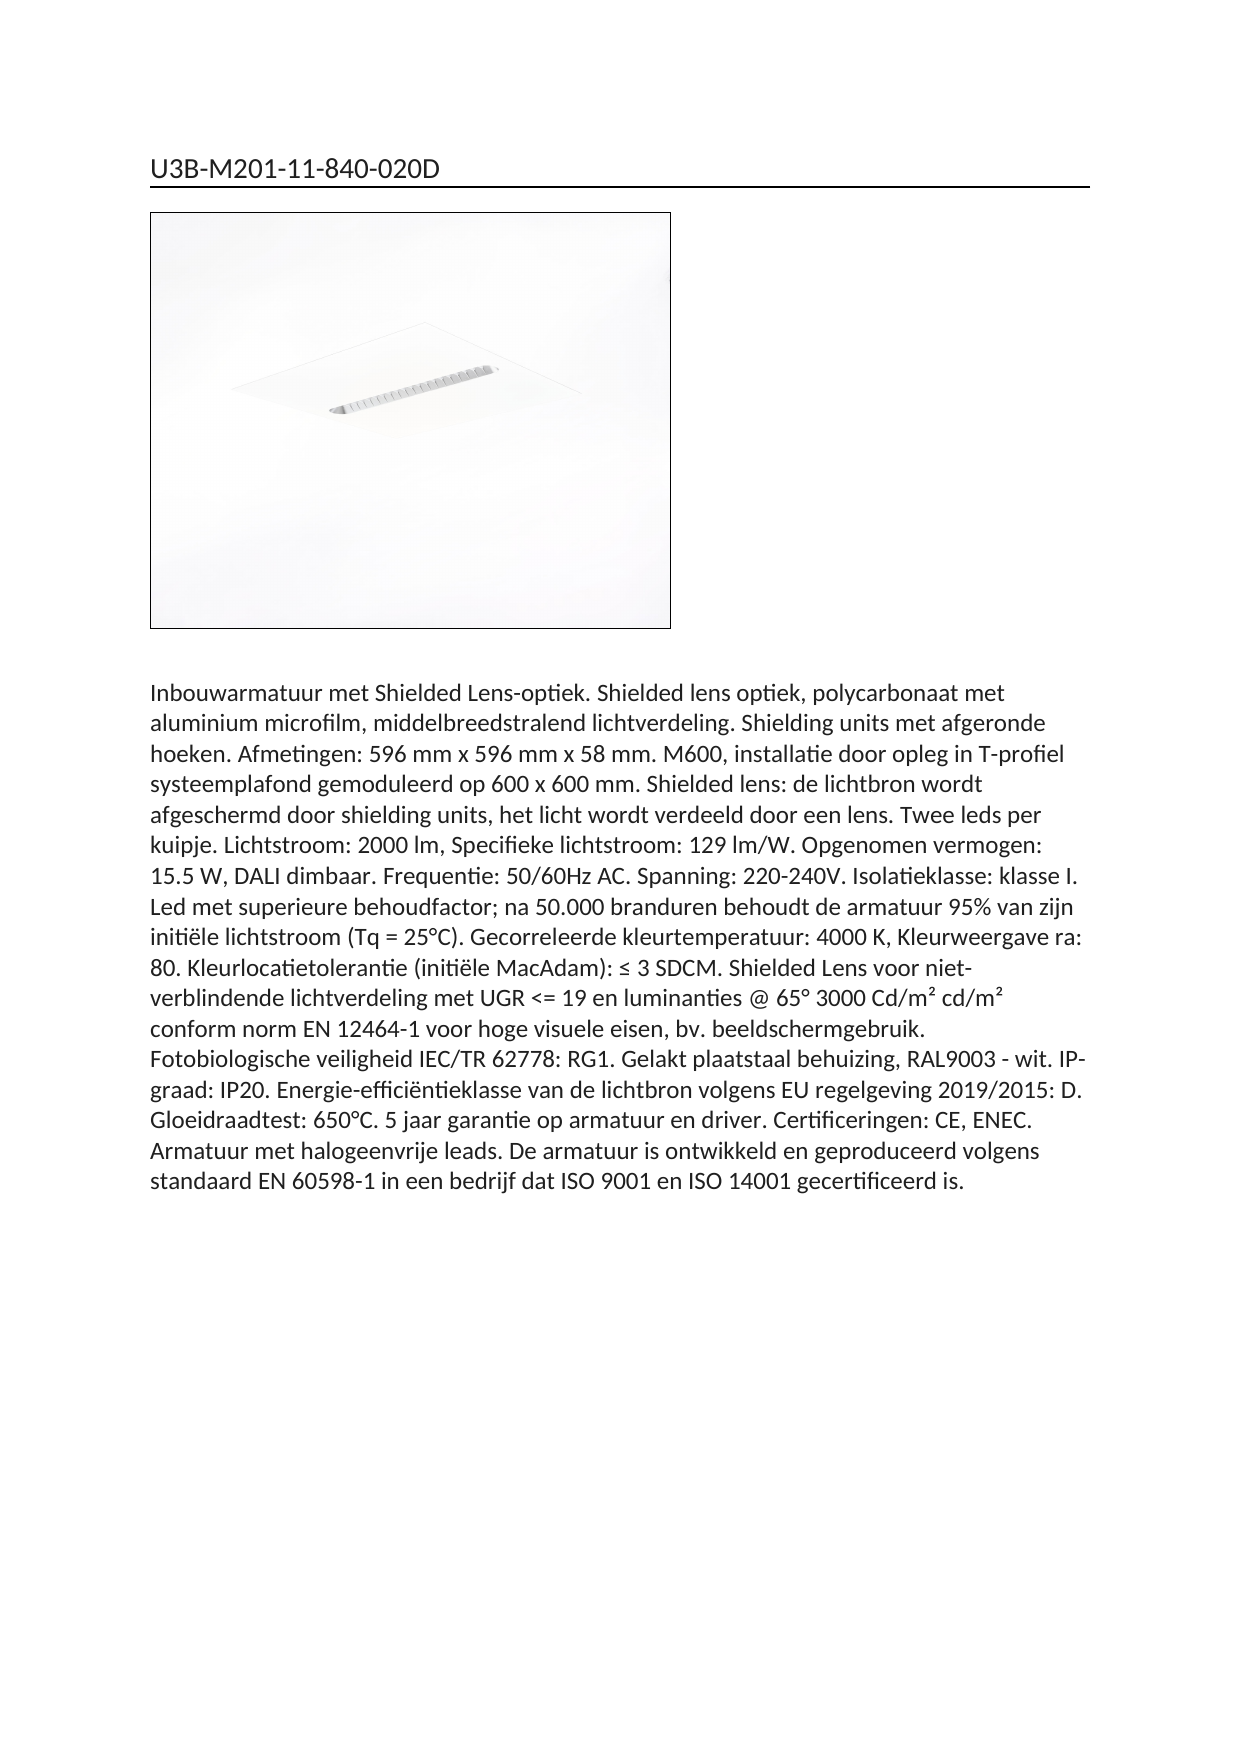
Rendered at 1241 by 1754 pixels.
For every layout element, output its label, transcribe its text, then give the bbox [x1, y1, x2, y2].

text Inbouwarmatuur met Shielded Lens-optiek. Shielded lens optiek, polycarbonaat met aluminium microfilm, middelbreedstralend lichtverdeling. Shielding units met afgeronde hoeken. Afmetingen: 596 mm x 596 mm x 58 mm. M600, installatie door opleg in T-profiel systeemplafond gemoduleerd op 600 x 600 mm. Shielded lens: de lichtbron wordt afgeschermd door shielding units, het licht wordt verdeeld door een lens. Twee leds per kuipje. Lichtstroom: 2000 lm, Specifieke lichtstroom: 129 lm/W. Opgenomen vermogen: 15.5 W, DALI dimbaar. Frequentie: 50/60Hz AC. Spanning: 220-240V. Isolatieklasse: klasse I. Led met superieure behoudfactor; na 50.000 branduren behoudt de armatuur 95% van zijn initiële lichtstroom (Tq = 25°C). Gecorreleerde kleurtemperatuur: 4000 K, Kleurweergave ra: 80. Kleurlocatietolerantie (initiële MacAdam): ≤ 3 SDCM. Shielded Lens voor niet-verblindende lichtverdeling met UGR <= 19 en luminanties @ 65° 3000 Cd/m² cd/m² conform norm EN 12464-1 voor hoge visuele eisen, bv. beeldschermgebruik. Fotobiologische veiligheid IEC/TR 62778: RG1. Gelakt plaatstaal behuizing, RAL9003 - wit. IP-graad: IP20. Energie-efficiëntieklasse van de lichtbron volgens EU regelgeving 2019/2015: D. Gloeidraadtest: 650°C. 5 jaar garantie op armatuur en driver. Certificeringen: CE, ENEC. Armatuur met halogeenvrije leads. De armatuur is ontwikkeld en geproduceerd volgens standaard EN 60598-1 in een bedrijf dat ISO 9001 en ISO 14001 gecertificeerd is. [150, 677, 1090, 1196]
text U3B-M201-11-840-020D [150, 150, 1090, 186]
picture [151, 213, 670, 628]
